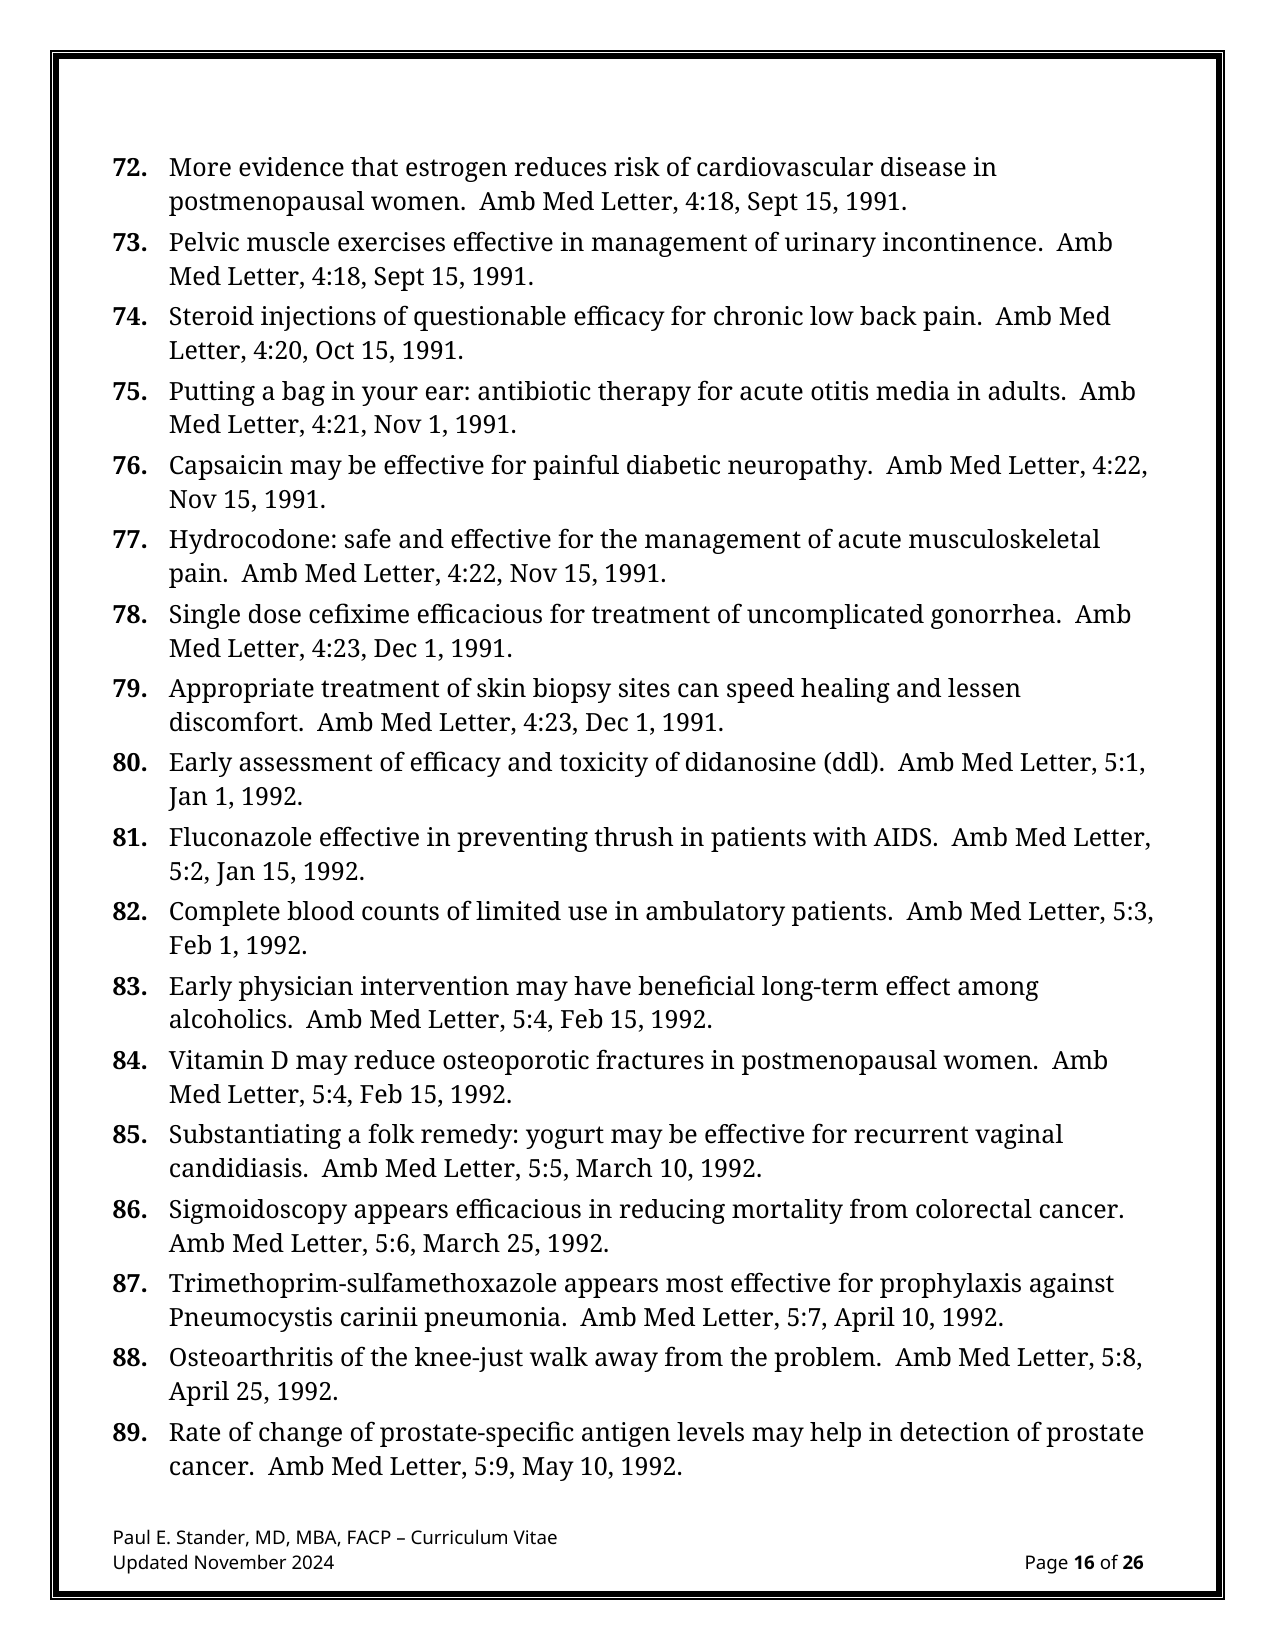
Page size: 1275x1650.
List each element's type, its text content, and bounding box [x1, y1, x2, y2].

list Rate of change of prostate-specific antigen levels may help in detection of prostate cancer. Amb Med Letter, 5:9, May 10, 1992. [112, 1414, 1162, 1482]
list Fluconazole effective in preventing thrush in patients with AIDS. Amb Med Letter, 5:2, Jan 15, 1992. [112, 819, 1162, 887]
list Putting a bag in your ear: antibiotic therapy for acute otitis media in adults. Amb Med Letter, 4:21, Nov 1, 1991. [112, 373, 1162, 441]
list Single dose cefixime efficacious for treatment of uncomplicated gonorrhea. Amb Med Letter, 4:23, Dec 1, 1991. [112, 596, 1162, 664]
list Sigmoidoscopy appears efficacious in reducing mortality from colorectal cancer. Amb Med Letter, 5:6, March 25, 1992. [112, 1191, 1162, 1259]
list Trimethoprim-sulfamethoxazole appears most effective for prophylaxis against Pneumocystis carinii pneumonia. Amb Med Letter, 5:7, April 10, 1992. [112, 1266, 1162, 1334]
list Complete blood counts of limited use in ambulatory patients. Amb Med Letter, 5:3, Feb 1, 1992. [112, 894, 1162, 962]
list More evidence that estrogen reduces risk of cardiovascular disease in postmenopausal women. Amb Med Letter, 4:18, Sept 15, 1991. [112, 150, 1162, 218]
list Hydrocodone: safe and effective for the management of acute musculoskeletal pain. Amb Med Letter, 4:22, Nov 15, 1991. [112, 522, 1162, 590]
list Early physician intervention may have beneficial long-term effect among alcoholics. Amb Med Letter, 5:4, Feb 15, 1992. [112, 968, 1162, 1036]
list Capsaicin may be effective for painful diabetic neuropathy. Amb Med Letter, 4:22, Nov 15, 1991. [112, 447, 1162, 516]
list Pelvic muscle exercises effective in management of urinary incontinence. Amb Med Letter, 4:18, Sept 15, 1991. [112, 224, 1162, 292]
list Substantiating a folk remedy: yogurt may be effective for recurrent vaginal candidiasis. Amb Med Letter, 5:5, March 10, 1992. [112, 1117, 1162, 1185]
list Appropriate treatment of skin biopsy sites can speed healing and lessen discomfort. Amb Med Letter, 4:23, Dec 1, 1991. [112, 671, 1162, 739]
list Osteoarthritis of the knee-just walk away from the problem. Amb Med Letter, 5:8, April 25, 1992. [112, 1340, 1162, 1408]
list Early assessment of efficacy and toxicity of didanosine (ddl). Amb Med Letter, 5:1, Jan 1, 1992. [112, 745, 1162, 813]
list Steroid injections of questionable efficacy for chronic low back pain. Amb Med Letter, 4:20, Oct 15, 1991. [112, 299, 1162, 367]
list Vitamin D may reduce osteoporotic fractures in postmenopausal women. Amb Med Letter, 5:4, Feb 15, 1992. [112, 1042, 1162, 1111]
